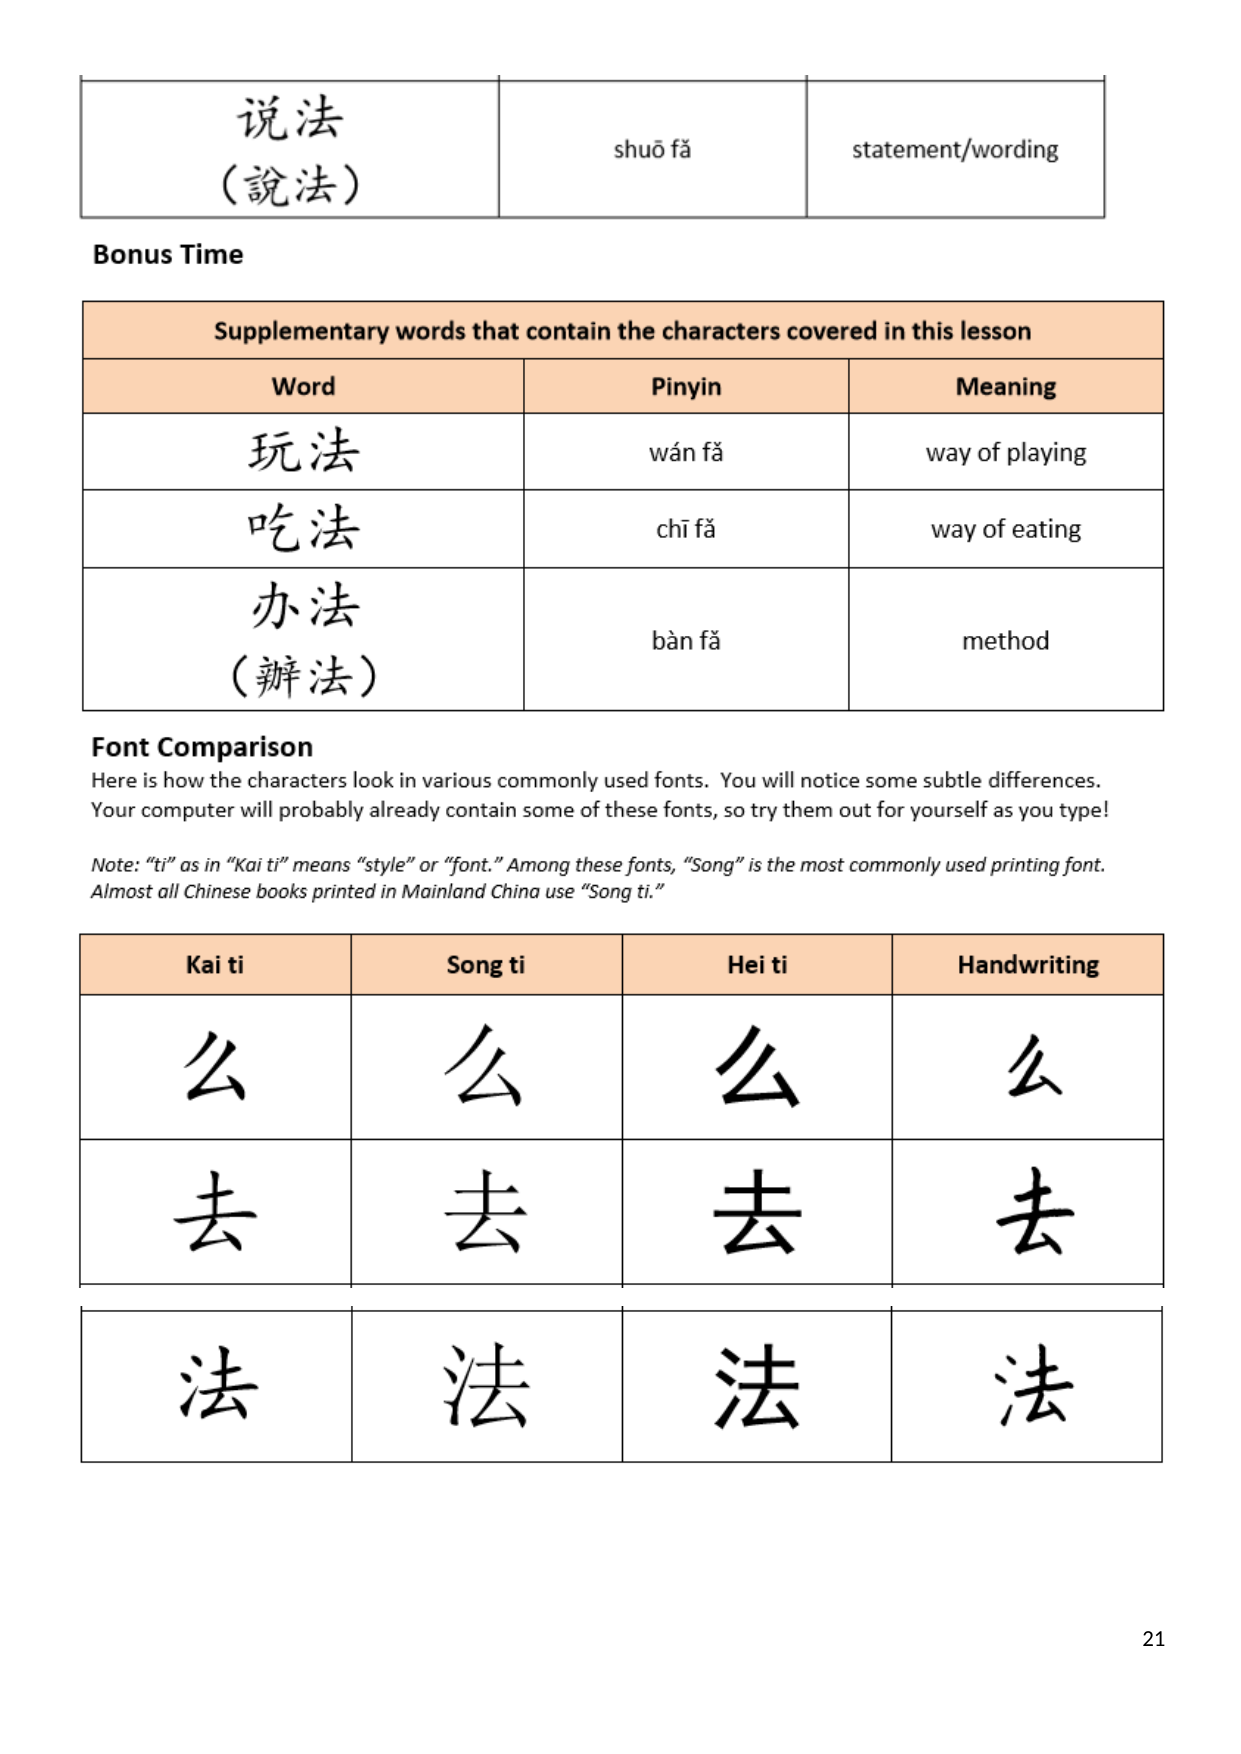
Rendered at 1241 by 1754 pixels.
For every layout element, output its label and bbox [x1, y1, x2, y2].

picture [75, 75, 1110, 221]
picture [75, 1306, 1166, 1469]
picture [75, 239, 1166, 716]
picture [75, 734, 1166, 1288]
